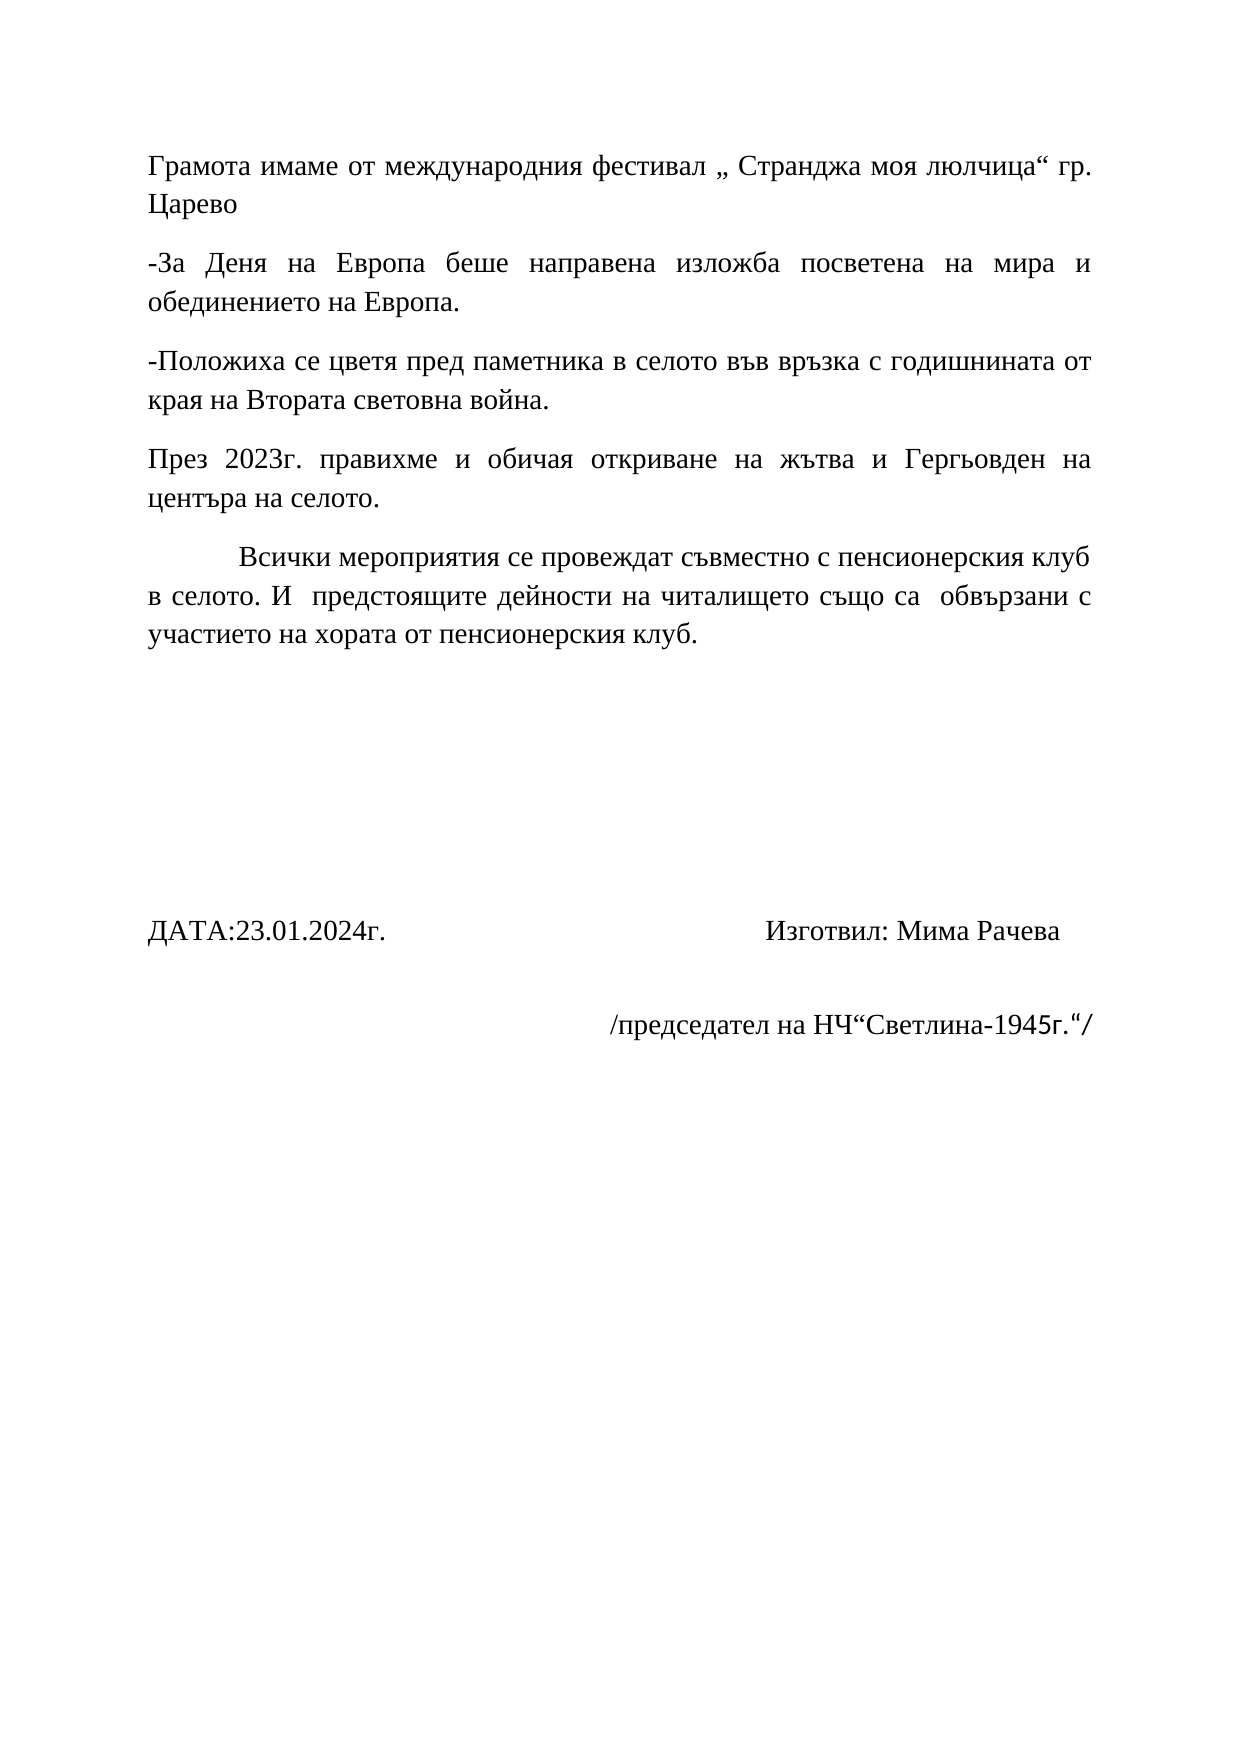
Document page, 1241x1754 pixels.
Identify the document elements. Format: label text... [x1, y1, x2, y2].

text -Положиха се цветя пред паметника в селото във връзка с годишнината от края на Втората световна война. [148, 343, 1093, 416]
text През 2023г. правихме и обичая откриване на жътва и Гергьовден на центъра на селото. [148, 441, 1093, 513]
text ДАТА:23.01.2024г. Изготвил: Мима Рачева [148, 913, 1093, 947]
text Всички мероприятия се провеждат съвместно с пенсионерския клуб в селото. И предстоящите дейности на читалището също са обвързани с участието на хората от пенсионерския клуб. [148, 539, 1093, 650]
text Грамота имаме от международния фестивал „ Странджа моя люлчица“ гр. Царево [148, 148, 1093, 220]
text -За Деня на Европа беше направена изложба посветена на мира и обединението на Европа. [148, 246, 1093, 318]
text /председател на НЧ“Светлина-1945г.“/ [148, 973, 1093, 1042]
